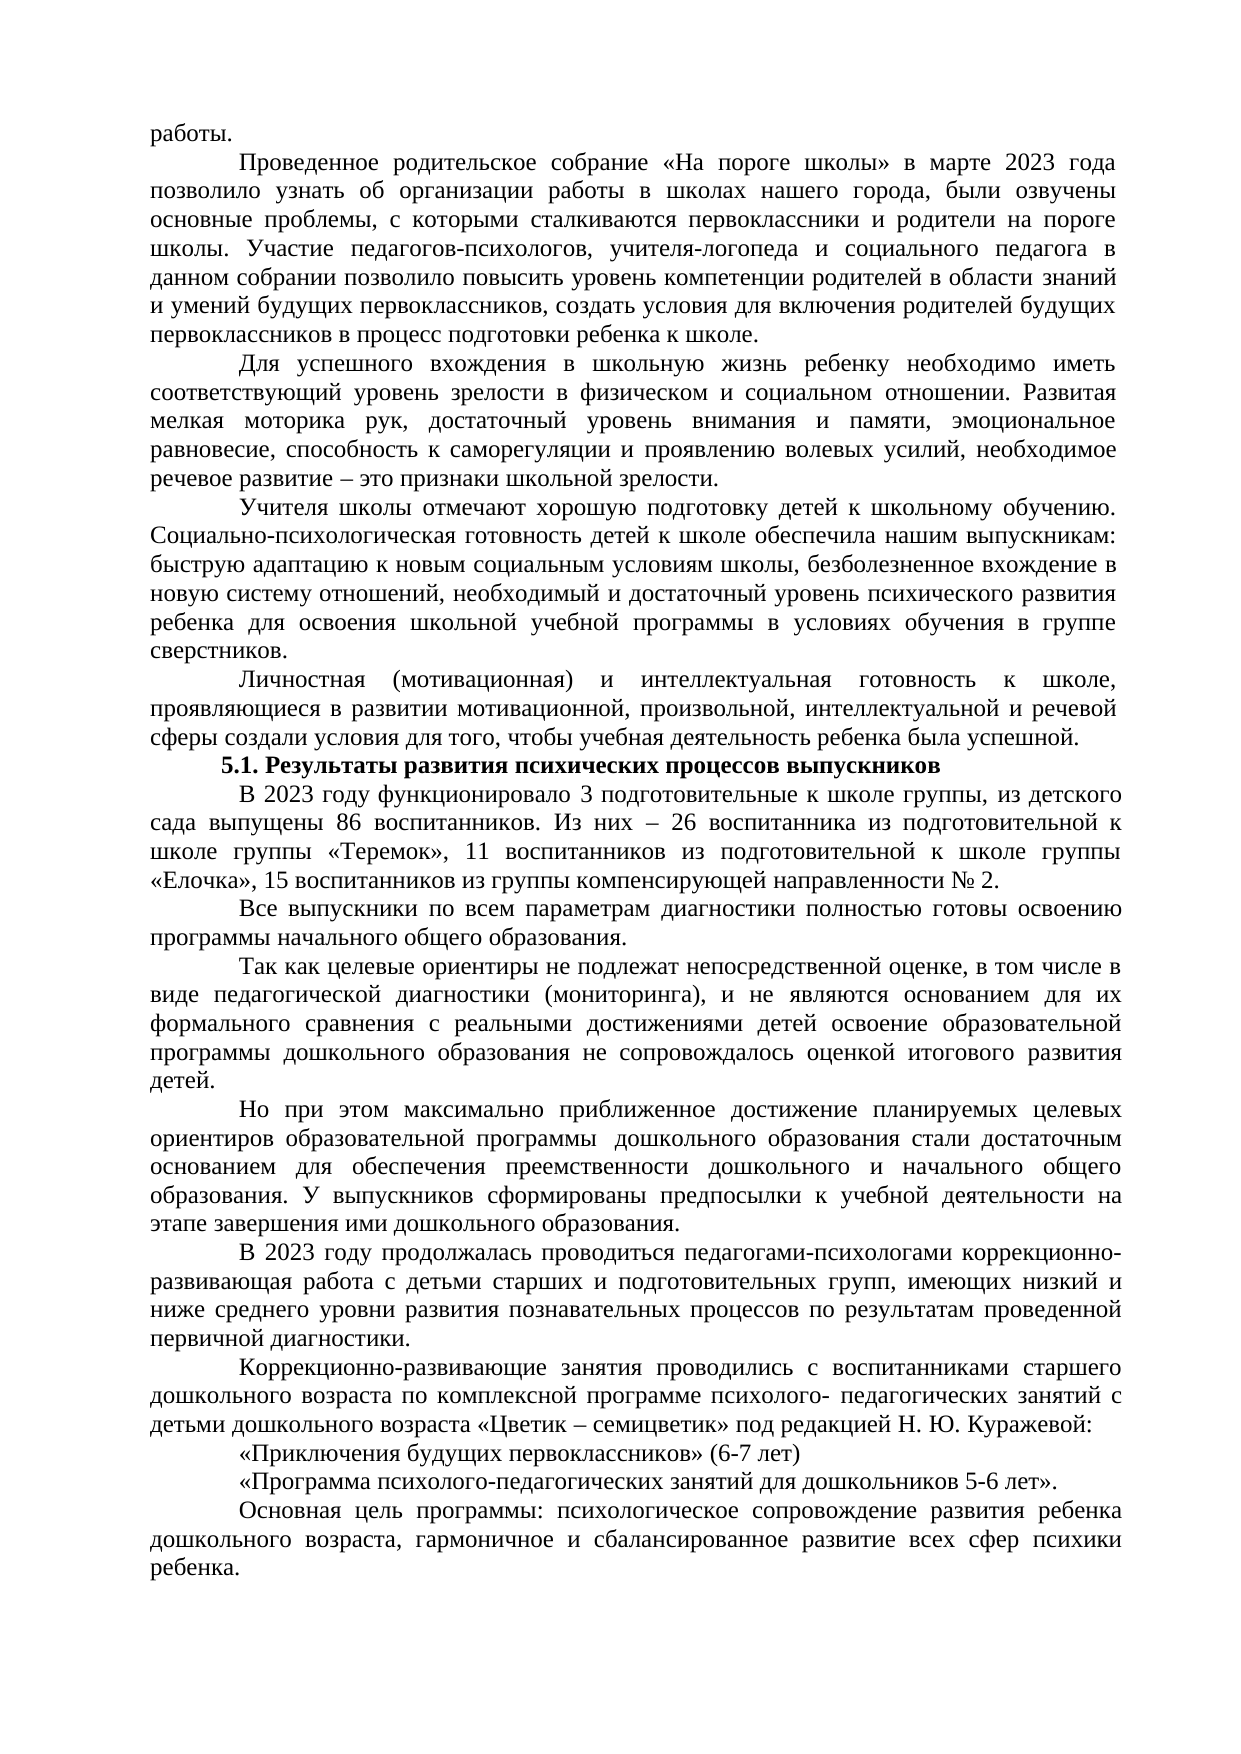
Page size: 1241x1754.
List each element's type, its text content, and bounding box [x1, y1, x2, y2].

subtitle В 2023 году продолжалась проводиться педагогами-психологами коррекционно-развивающая работа с детьми старших и подготовительных групп, имеющих низкий и ниже среднего уровни развития познавательных процессов по результатам проведенной первичной диагностики. [150, 1238, 1122, 1352]
subtitle Но при этом максимально приближенное достижение планируемых целевых ориентиров образовательной программы дошкольного образования стали достаточным основанием для обеспечения преемственности дошкольного и начального общего образования. У выпускников сформированы предпосылки к учебной деятельности на этапе завершения ими дошкольного образования. [150, 1094, 1122, 1238]
subtitle Основная цель программы: психологическое сопровождение развития ребенка дошкольного возраста, гармоничное и сбалансированное развитие всех сфер психики ребенка. [150, 1495, 1122, 1581]
text Для успешного вхождения в школьную жизнь ребенку необходимо иметь соответствующий уровень зрелости в физическом и социальном отношении. Развитая мелкая моторика рук, достаточный уровень внимания и памяти, эмоциональное равновесие, способность к саморегуляции и проявлению волевых усилий, необходимое речевое развитие – это признаки школьной зрелости. [150, 348, 1116, 492]
text Проведенное родительское собрание «На пороге школы» в марте 2023 года позволило узнать об организации работы в школах нашего города, были озвучены основные проблемы, с которыми сталкиваются первоклассники и родители на пороге школы. Участие педагогов-психологов, учителя-логопеда и социального педагога в данном собрании позволило повысить уровень компетенции родителей в области знаний и умений будущих первоклассников, создать условия для включения родителей будущих первоклассников в процесс подготовки ребенка к школе. [150, 147, 1116, 348]
subtitle Так как целевые ориентиры не подлежат непосредственной оценке, в том числе в виде педагогической диагностики (мониторинга), и не являются основанием для их формального сравнения с реальными достижениями детей освоение образовательной программы дошкольного образования не сопровождалось оценкой итогового развития детей. [150, 951, 1122, 1094]
subtitle В 2023 году функционировало 3 подготовительные к школе группы, из детского сада выпущены 86 воспитанников. Из них – 26 воспитанника из подготовительной к школе группы «Теремок», 11 воспитанников из подготовительной к школе группы «Елочка», 15 воспитанников из группы компенсирующей направленности № 2. [150, 779, 1122, 894]
subtitle «Программа психолого-педагогических занятий для дошкольников 5-6 лет». [150, 1467, 1122, 1495]
subtitle «Приключения будущих первоклассников» (6-7 лет) [150, 1438, 1122, 1467]
subtitle Коррекционно-развивающие занятия проводились с воспитанниками старшего дошкольного возраста по комплексной программе психолого- педагогических занятий с детьми дошкольного возраста «Цветик – семицветик» под редакцией Н. Ю. Куражевой: [150, 1352, 1122, 1438]
subtitle Все выпускники по всем параметрам диагностики полностью готовы освоению программы начального общего образования. [150, 894, 1122, 951]
text Учителя школы отмечают хорошую подготовку детей к школьному обучению. Социально-психологическая готовность детей к школе обеспечила нашим выпускникам: быструю адаптацию к новым социальным условиям школы, безболезненное вхождение в новую систему отношений, необходимый и достаточный уровень психического развития ребенка для освоения школьной учебной программы в условиях обучения в группе сверстников. [150, 492, 1116, 664]
text Личностная (мотивационная) и интеллектуальная готовность к школе, проявляющиеся в развитии мотивационной, произвольной, интеллектуальной и речевой сферы создали условия для того, чтобы учебная деятельность ребенка была успешной. [150, 664, 1116, 751]
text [150, 118, 1116, 147]
subtitle Результаты развития психических процессов выпускников [221, 751, 1122, 779]
